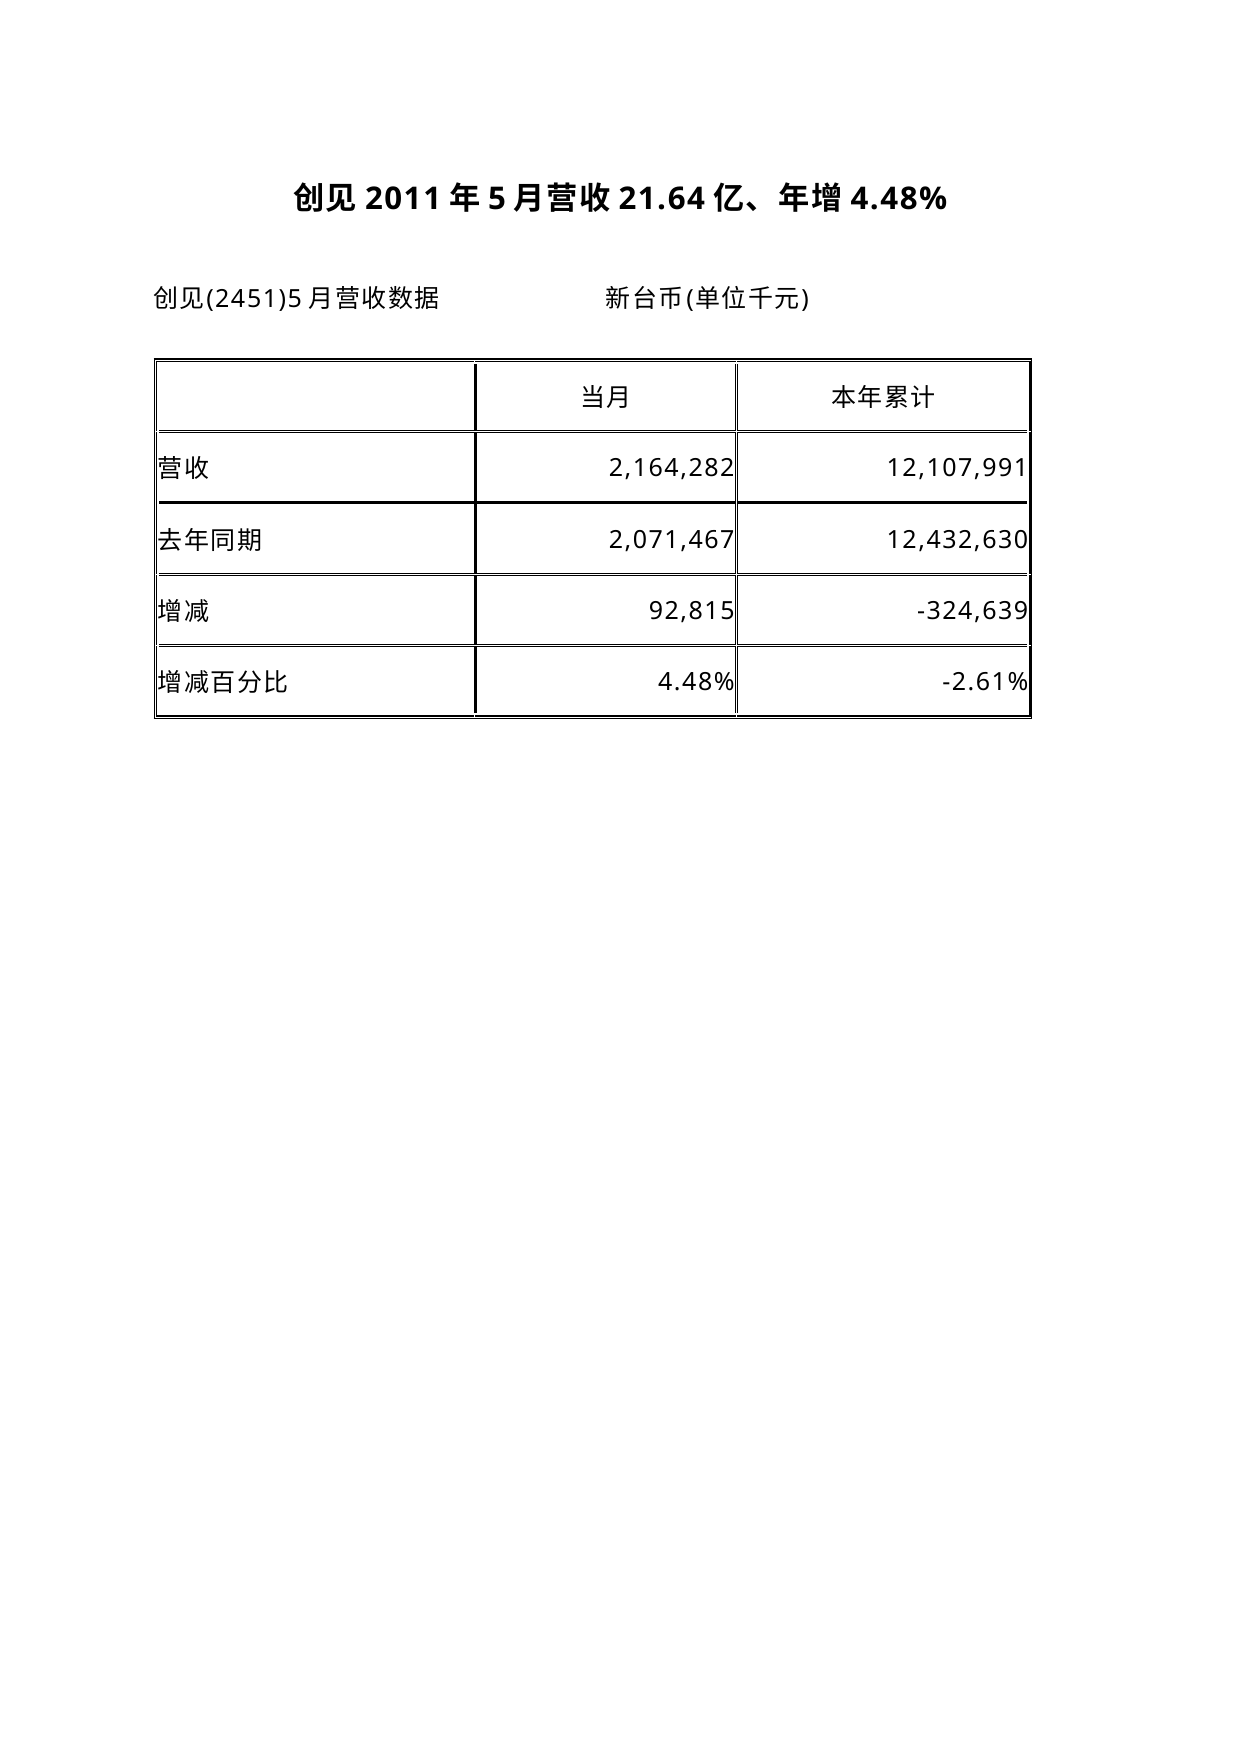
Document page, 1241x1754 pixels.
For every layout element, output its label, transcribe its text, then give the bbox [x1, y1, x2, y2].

table_header 创见2011年5月营收21.64亿、年增4.48% [151, 162, 1089, 263]
table_cell 创见(2451)5月营收数据 新台币(单位千元) [151, 263, 1089, 752]
